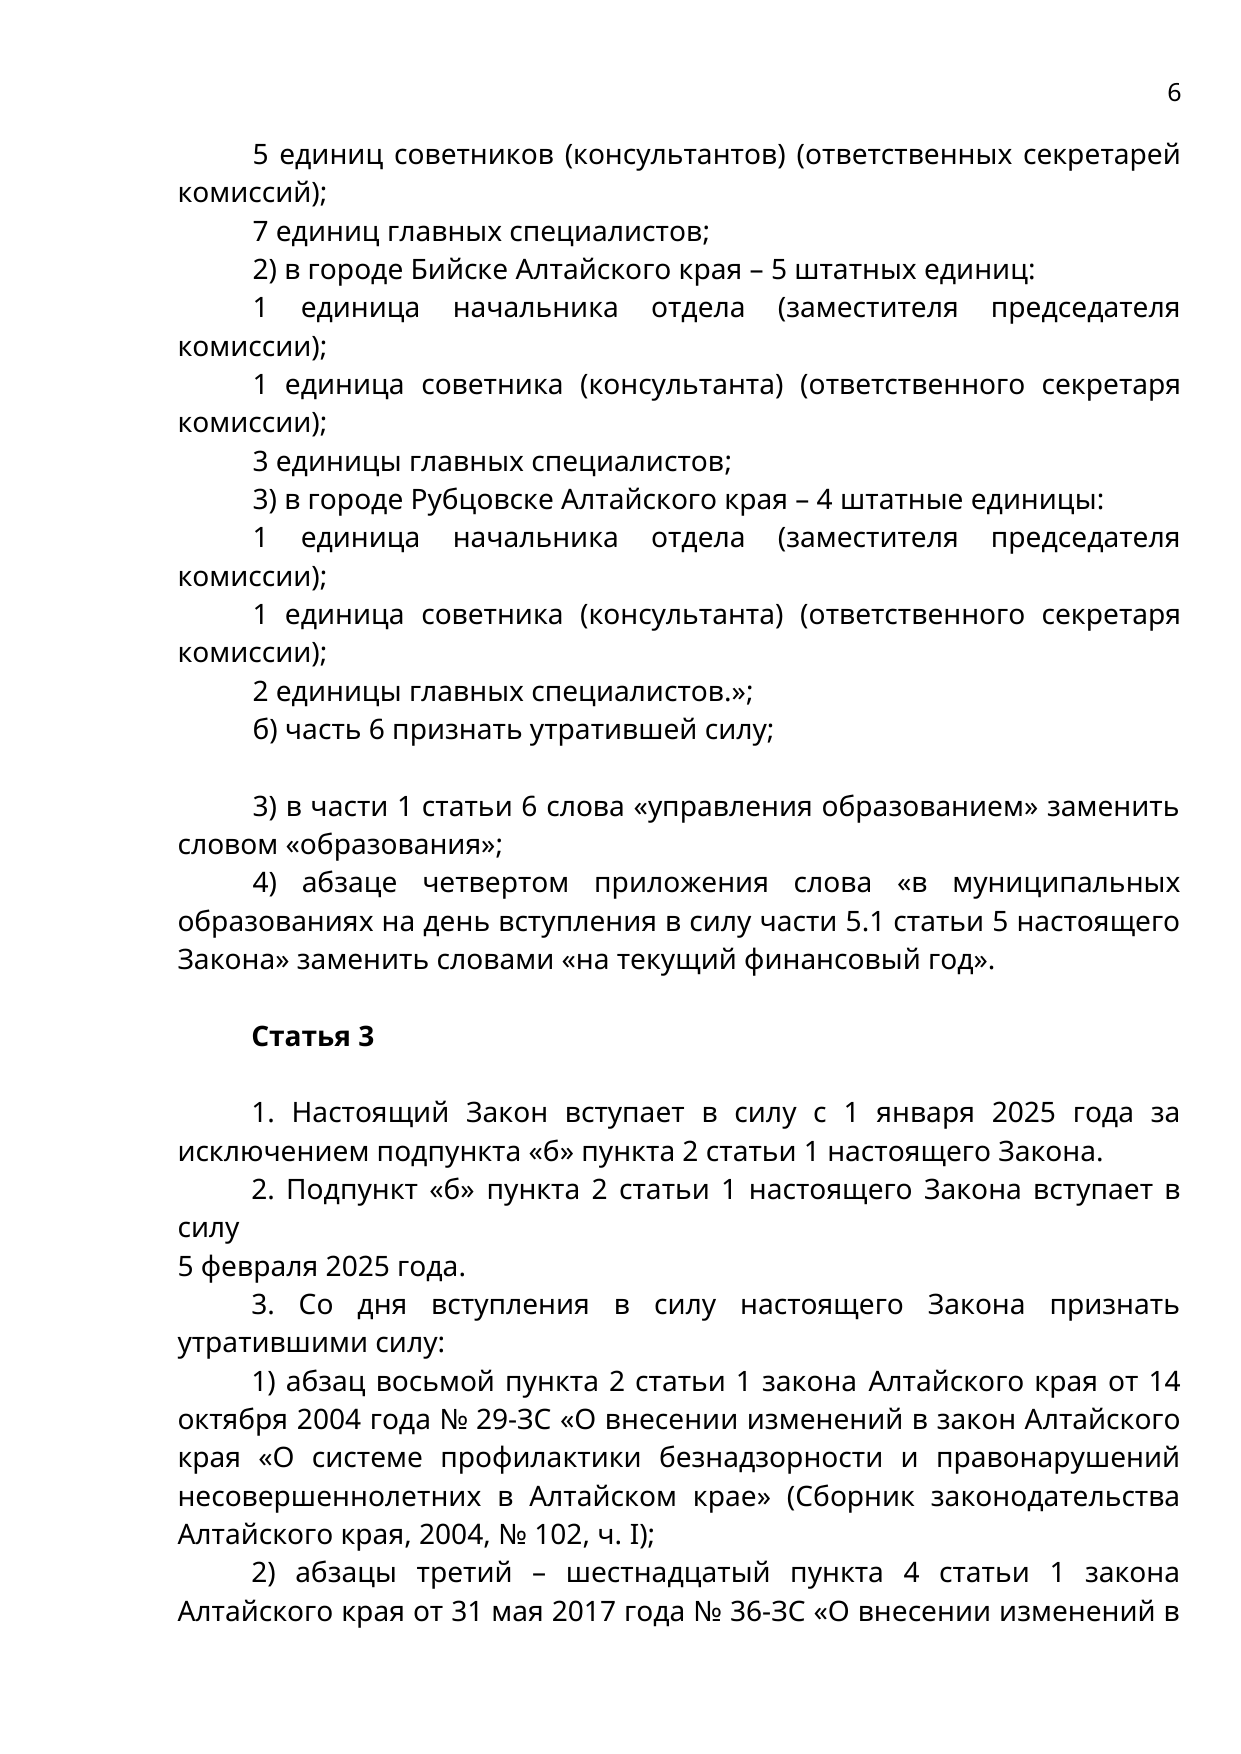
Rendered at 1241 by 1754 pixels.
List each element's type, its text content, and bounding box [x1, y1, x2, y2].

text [177, 1553, 1181, 1629]
text б) часть 6 признать утратившей силу; [177, 709, 1181, 748]
text 2 единицы главных специалистов.»; [177, 671, 1181, 709]
text 1 единица начальника отдела (заместителя председателя комиссии); [177, 518, 1181, 594]
text Статья 3 [177, 1016, 1181, 1054]
text 7 единиц главных специалистов; [177, 211, 1181, 249]
text 3. Со дня вступления в силу настоящего Закона признать утратившими силу: [177, 1284, 1181, 1361]
text 3) в части 1 статьи 6 слова «управления образованием» заменить словом «образования»; [177, 786, 1181, 863]
text 1 единица советника (консультанта) (ответственного секретаря комиссии); [177, 594, 1181, 671]
text 3) в городе Рубцовске Алтайского края – 4 штатные единицы: [177, 479, 1181, 518]
text 4) абзаце четвертом приложения слова «в муниципальных образованиях на день вступления в силу части 5.1 статьи 5 настоящего Закона» заменить словами «на текущий финансовый год». [177, 863, 1181, 978]
text 3 единицы главных специалистов; [177, 441, 1181, 479]
text 1) абзац восьмой пункта 2 статьи 1 закона Алтайского края от 14 октября 2004 года № 29-ЗС «О внесении изменений в закон Алтайского края «О системе профилактики безнадзорности и правонарушений несовершеннолетних в Алтайском крае» (Сборник законодательства Алтайского края, 2004, № 102, ч. I); [177, 1361, 1181, 1553]
text 1. Настоящий Закон вступает в силу с 1 января 2025 года за исключением подпункта «б» пункта 2 статьи 1 настоящего Закона. [177, 1093, 1181, 1169]
text 1 единица советника (консультанта) (ответственного секретаря комиссии); [177, 364, 1181, 441]
text 1 единица начальника отдела (заместителя председателя комиссии); [177, 288, 1181, 364]
text 2. Подпункт «б» пункта 2 статьи 1 настоящего Закона вступает в силу 5 февраля 2025 года. [177, 1169, 1181, 1284]
text 5 единиц советников (консультантов) (ответственных секретарей комиссий); [177, 134, 1181, 211]
text 2) в городе Бийске Алтайского края – 5 штатных единиц: [177, 249, 1181, 288]
